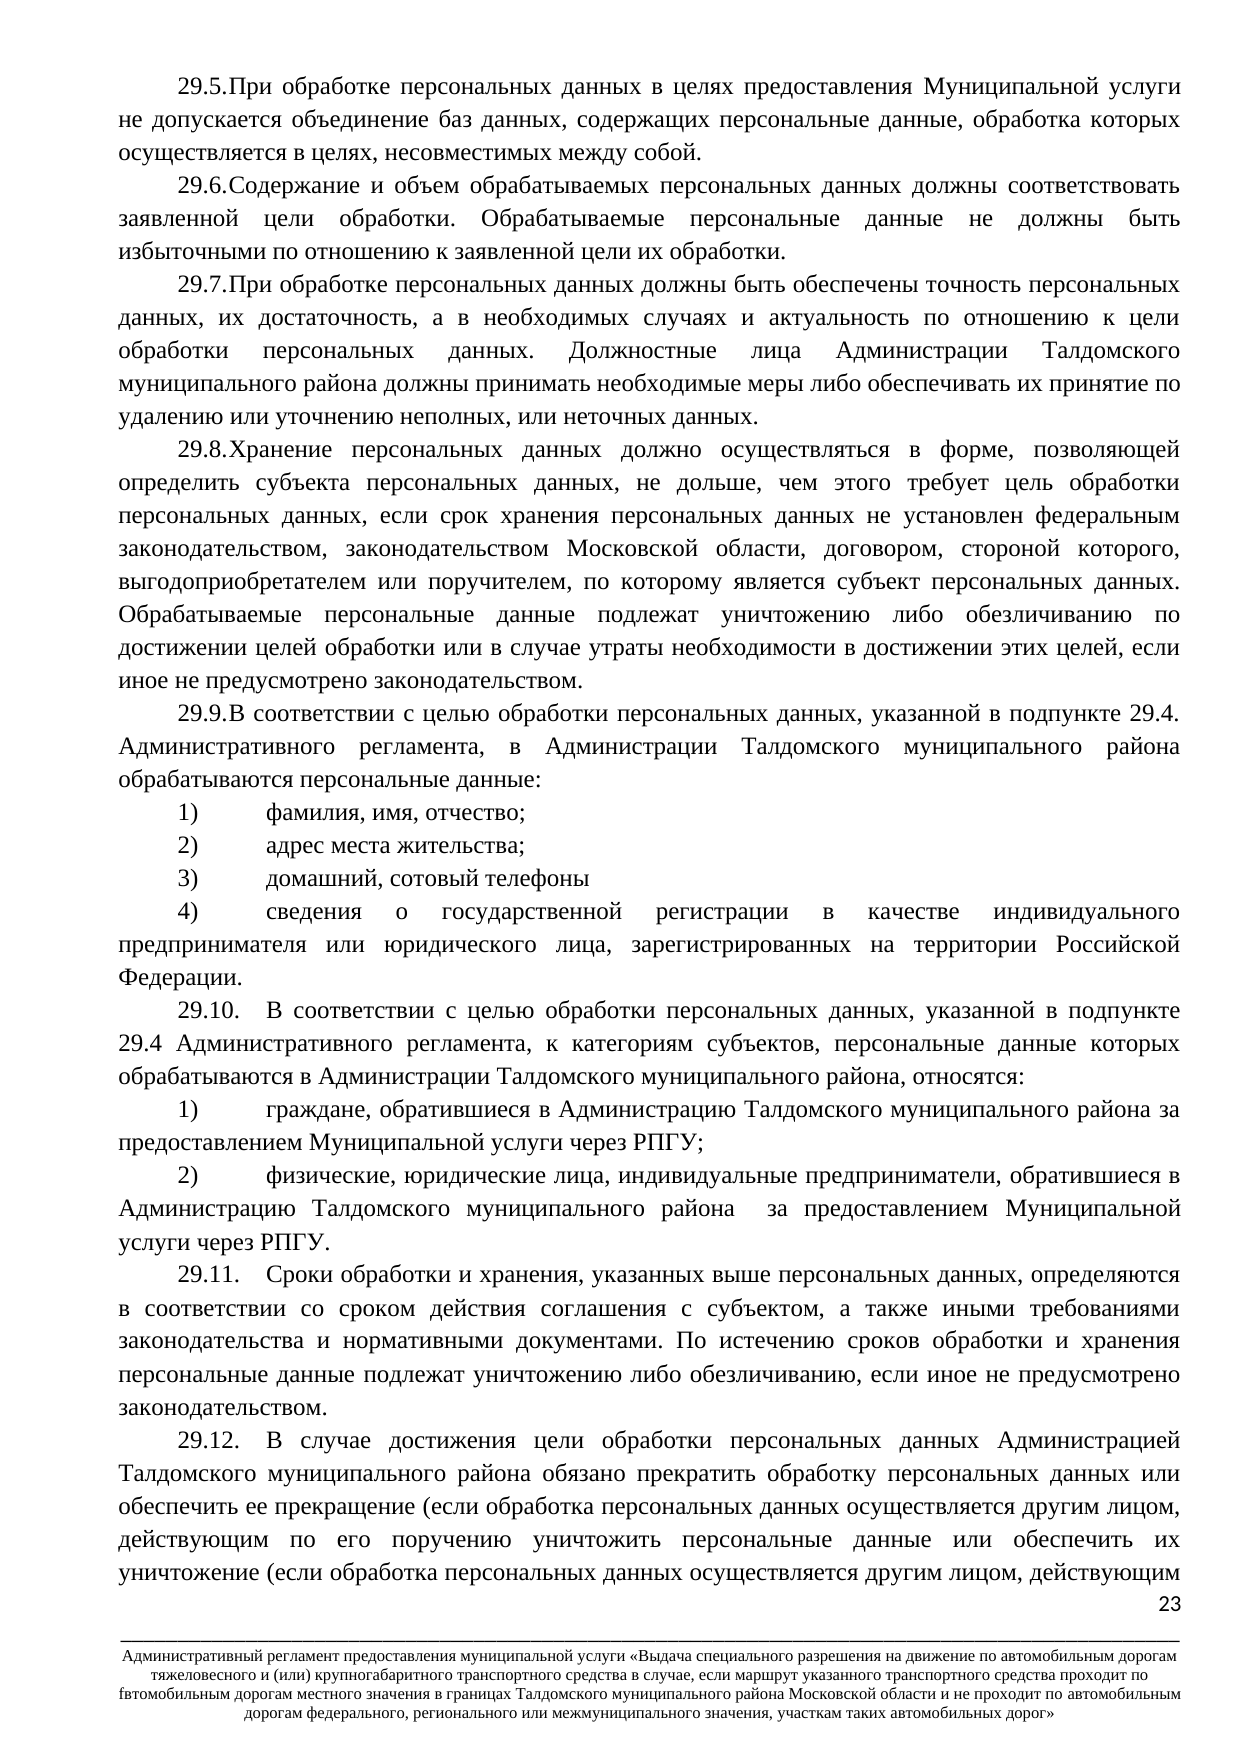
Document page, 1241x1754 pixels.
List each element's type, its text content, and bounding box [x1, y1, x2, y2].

list домашний, сотовый телефоны [118, 863, 1181, 892]
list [118, 1425, 1181, 1586]
list фамилия, имя, отчество; [118, 797, 1181, 826]
list физические, юридические лица, индивидуальные предприниматели, обратившиеся в Администрацию Талдомского муниципального района за предоставлением Муниципальной услуги через РПГУ. [118, 1161, 1181, 1255]
list Содержание и объем обрабатываемых персональных данных должны соответствовать заявленной цели обработки. Обрабатываемые персональные данные не должны быть избыточными по отношению к заявленной цели их обработки. [118, 170, 1181, 265]
list сведения о государственной регистрации в качестве индивидуального предпринимателя или юридического лица, зарегистрированных на территории Российской Федерации. [118, 896, 1181, 991]
list При обработке персональных данных должны быть обеспечены точность персональных данных, их достаточность, а в необходимых случаях и актуальность по отношению к цели обработки персональных данных. Должностные лица Администрации Талдомского муниципального района должны принимать необходимые меры либо обеспечивать их принятие по удалению или уточнению неполных, или неточных данных. [118, 269, 1181, 430]
list граждане, обратившиеся в Администрацию Талдомского муниципального района за предоставлением Муниципальной услуги через РПГУ; [118, 1094, 1181, 1156]
list адрес места жительства; [118, 830, 1181, 859]
list В соответствии с целью обработки персональных данных, указанной в подпункте 29.4 Административного регламента, к категориям субъектов, персональные данные которых обрабатываются в Администрации Талдомского муниципального района, относятся: [118, 995, 1181, 1090]
list При обработке персональных данных в целях предоставления Муниципальной услуги не допускается объединение баз данных, содержащих персональные данные, обработка которых осуществляется в целях, несовместимых между собой. [118, 71, 1181, 166]
list Хранение персональных данных должно осуществляться в форме, позволяющей определить субъекта персональных данных, не дольше, чем этого требует цель обработки персональных данных, если срок хранения персональных данных не установлен федеральным законодательством, законодательством Московской области, договором, стороной которого, выгодоприобретателем или поручителем, по которому является субъект персональных данных. Обрабатываемые персональные данные подлежат уничтожению либо обезличиванию по достижении целей обработки или в случае утраты необходимости в достижении этих целей, если иное не предусмотрено законодательством. [118, 434, 1181, 694]
list В соответствии с целью обработки персональных данных, указанной в подпункте 29.4. Административного регламента, в Администрации Талдомского муниципального района обрабатываются персональные данные: [118, 698, 1181, 793]
list Сроки обработки и хранения, указанных выше персональных данных, определяются в соответствии со сроком действия соглашения с субъектом, а также иными требованиями законодательства и нормативными документами. По истечению сроков обработки и хранения персональные данные подлежат уничтожению либо обезличиванию, если иное не предусмотрено законодательством. [118, 1259, 1181, 1420]
